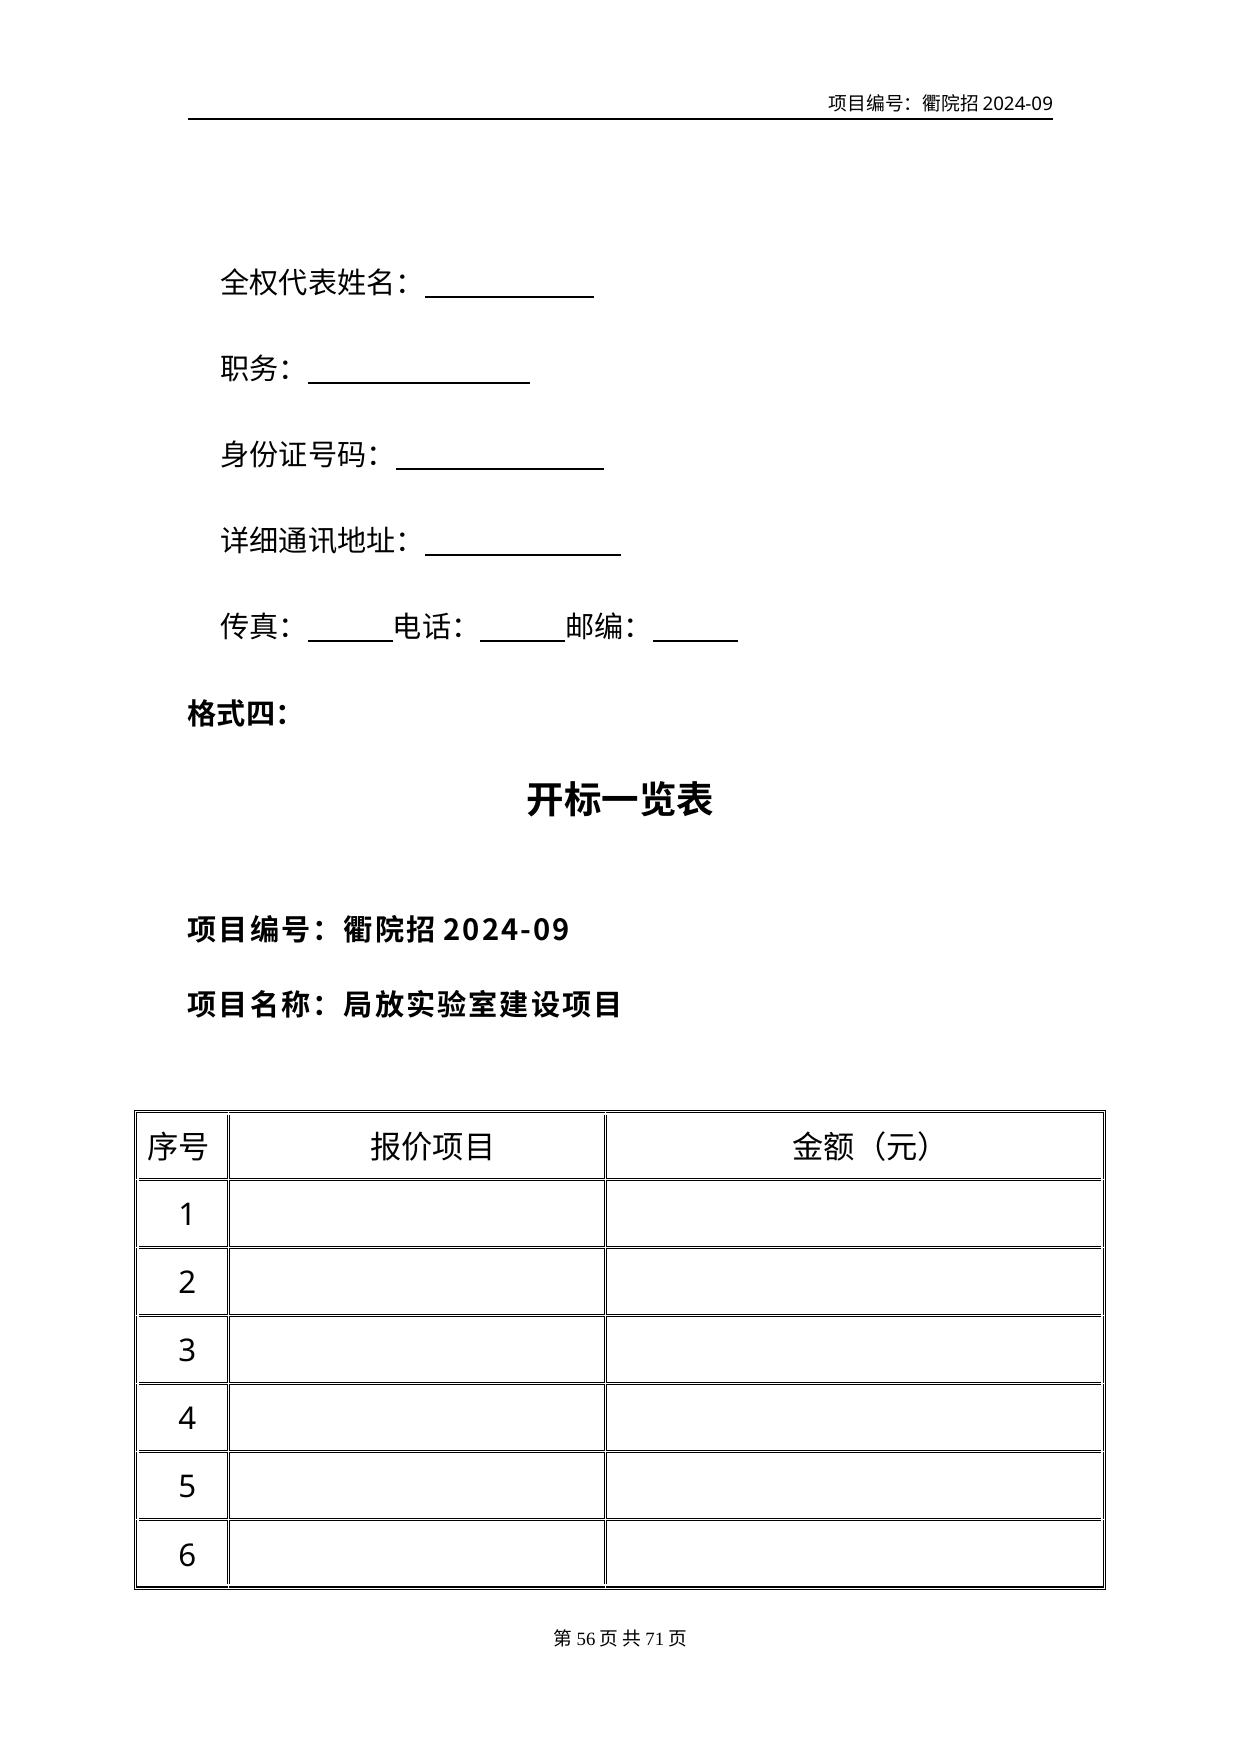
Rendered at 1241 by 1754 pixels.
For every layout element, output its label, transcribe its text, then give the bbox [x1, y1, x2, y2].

text 项目名称：局放实验室建设项目 [187, 981, 1053, 1023]
text 开标一览表 [187, 765, 1053, 830]
table_cell 2 [137, 1246, 227, 1314]
table_cell [230, 1181, 604, 1246]
table_cell [230, 1317, 604, 1382]
text 职务： [220, 334, 1053, 399]
text 传真： 电话： 邮编： [220, 593, 1053, 658]
table_cell [607, 1246, 1103, 1314]
table_cell [230, 1453, 604, 1518]
text 格式四： [187, 679, 1053, 744]
table_cell [605, 1314, 1104, 1382]
table_cell [607, 1178, 1103, 1246]
table_cell [605, 1518, 1104, 1586]
text 全权代表姓名： [220, 248, 1053, 313]
table_cell [229, 1521, 605, 1586]
table_cell 4 [136, 1382, 228, 1450]
table_cell 3 [136, 1314, 228, 1382]
table_cell [605, 1450, 1104, 1518]
table_header 金额（元） [605, 1113, 1103, 1178]
table_cell [230, 1249, 604, 1314]
table_header 报价项目 [229, 1113, 605, 1178]
table_cell [230, 1385, 604, 1450]
text 项目编号：衢院招2024-09 [187, 895, 1053, 960]
text 详细通讯地址： [220, 507, 1053, 572]
table_cell [605, 1382, 1104, 1450]
table_cell 5 [136, 1450, 228, 1518]
table_cell 6 [136, 1518, 228, 1586]
text 身份证号码： [220, 420, 1053, 485]
table_header 序号 [137, 1113, 228, 1178]
table_cell 1 [137, 1178, 227, 1246]
